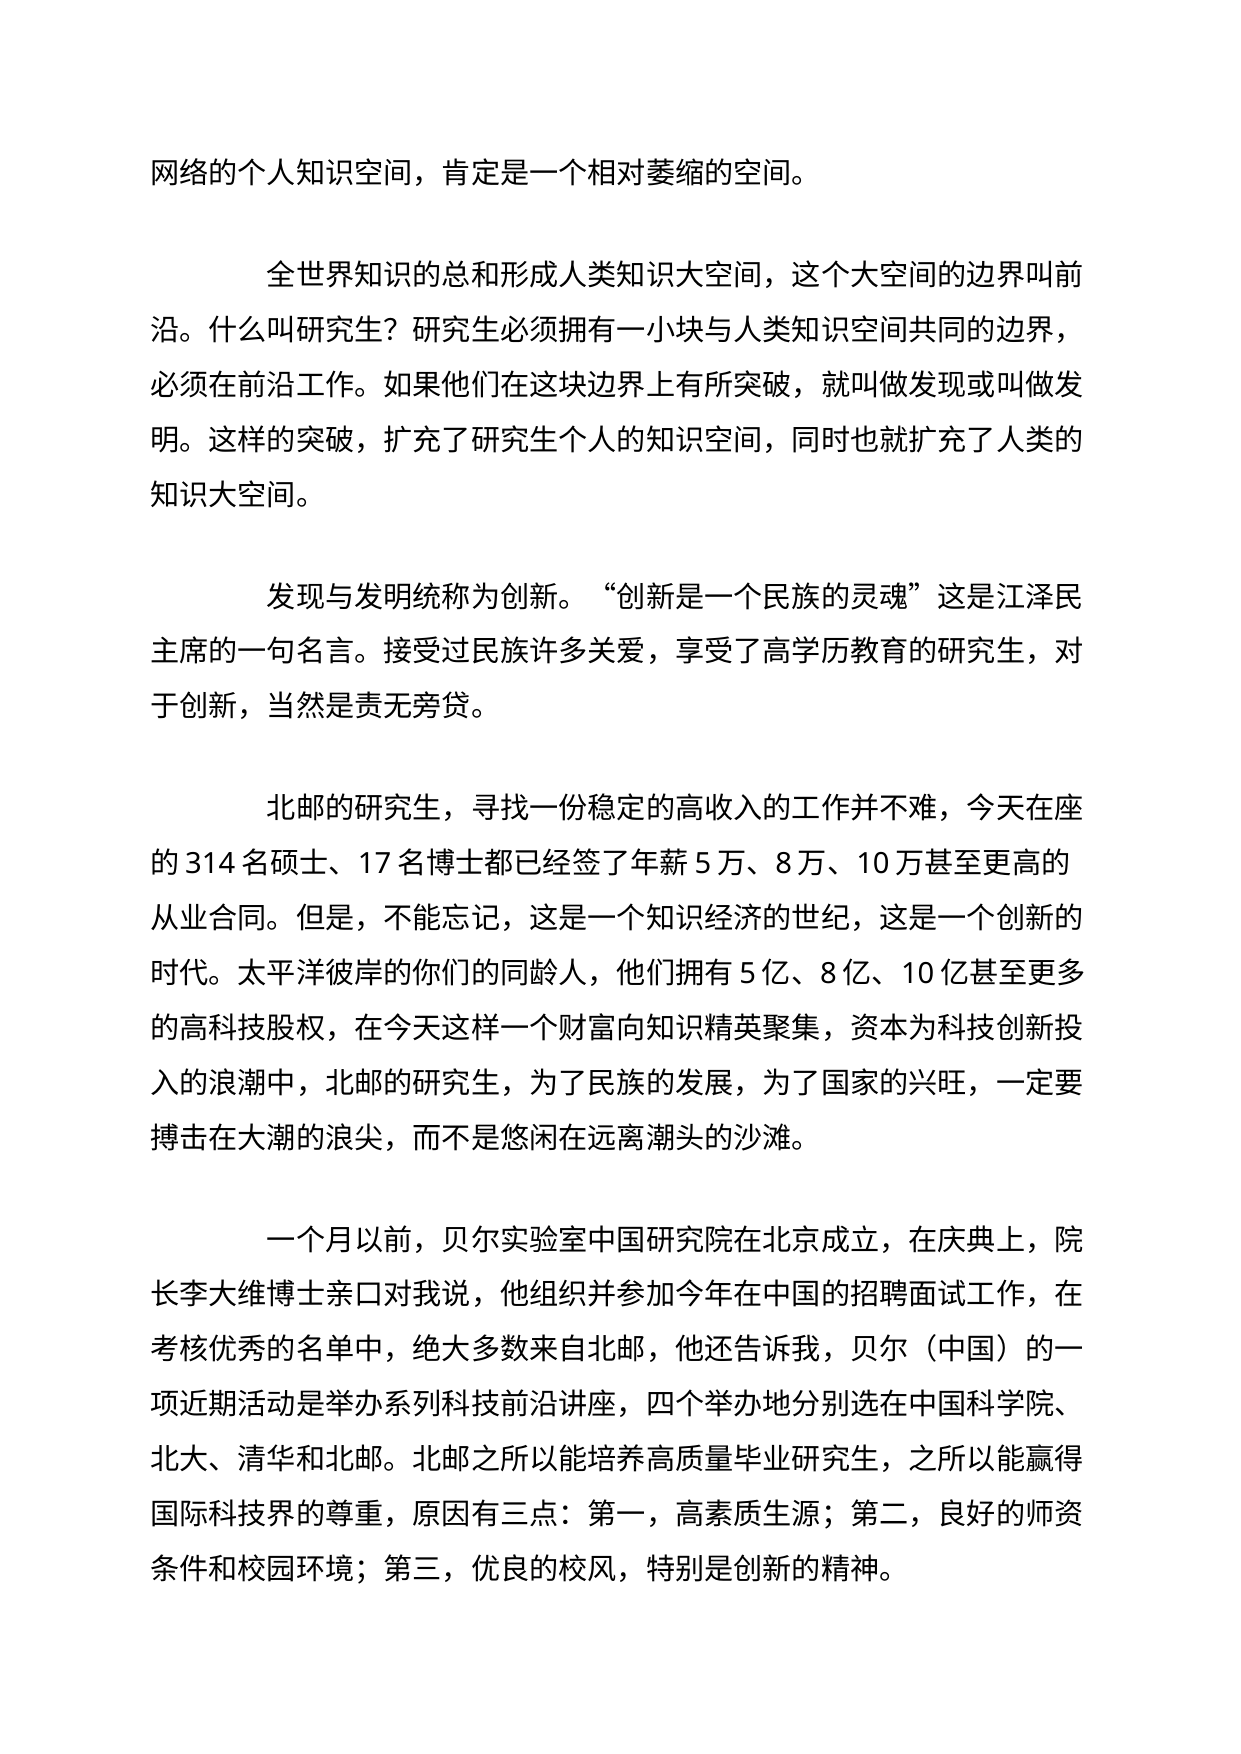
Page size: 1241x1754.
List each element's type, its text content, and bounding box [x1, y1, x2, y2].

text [150, 150, 1090, 192]
text 发现与发明统称为创新。“创新是一个民族的灵魂”这是江泽民主席的一句名言。接受过民族许多关爱，享受了高学历教育的研究生，对于创新，当然是责无旁贷。 [150, 573, 1090, 725]
text 全世界知识的总和形成人类知识大空间，这个大空间的边界叫前沿。什么叫研究生？研究生必须拥有一小块与人类知识空间共同的边界，必须在前沿工作。如果他们在这块边界上有所突破，就叫做发现或叫做发明。这样的突破，扩充了研究生个人的知识空间，同时也就扩充了人类的知识大空间。 [150, 252, 1090, 514]
text 一个月以前，贝尔实验室中国研究院在北京成立，在庆典上，院长李大维博士亲口对我说，他组织并参加今年在中国的招聘面试工作，在考核优秀的名单中，绝大多数来自北邮，他还告诉我，贝尔（中国）的一项近期活动是举办系列科技前沿讲座，四个举办地分别选在中国科学院、北大、清华和北邮。北邮之所以能培养高质量毕业研究生，之所以能赢得国际科技界的尊重，原因有三点：第一，高素质生源；第二，良好的师资条件和校园环境；第三，优良的校风，特别是创新的精神。 [150, 1216, 1090, 1588]
text 北邮的研究生，寻找一份稳定的高收入的工作并不难，今天在座的314名硕士、17名博士都已经签了年薪5万、8万、10万甚至更高的从业合同。但是，不能忘记，这是一个知识经济的世纪，这是一个创新的时代。太平洋彼岸的你们的同龄人，他们拥有5亿、8亿、10亿甚至更多的高科技股权，在今天这样一个财富向知识精英聚集，资本为科技创新投入的浪潮中，北邮的研究生，为了民族的发展，为了国家的兴旺，一定要搏击在大潮的浪尖，而不是悠闲在远离潮头的沙滩。 [150, 785, 1090, 1157]
